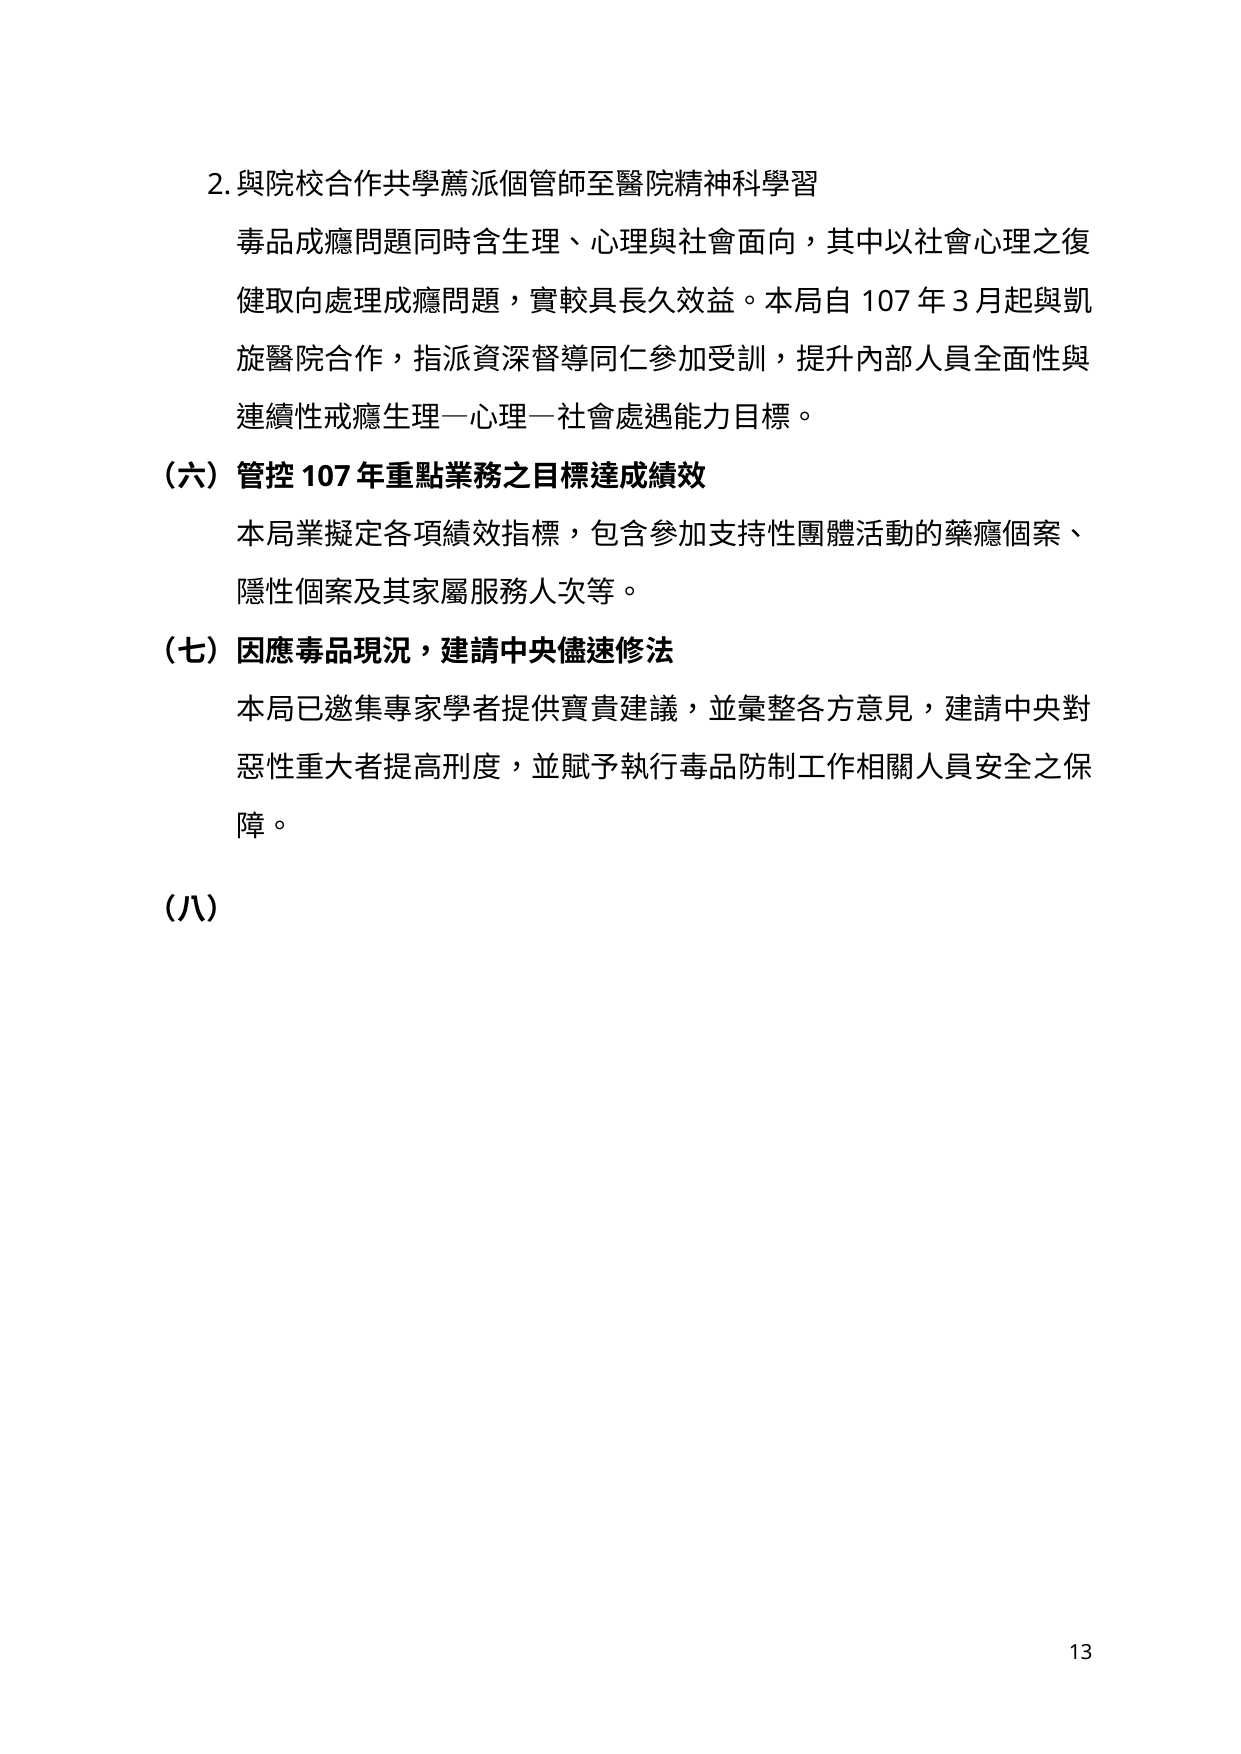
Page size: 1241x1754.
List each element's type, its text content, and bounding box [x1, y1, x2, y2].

text 毒品成癮問題同時含生理、心理與社會面向，其中以社會心理之復健取向處理成癮問題，實較具長久效益。本局自107年3月起與凱旋醫院合作，指派資深督導同仁參加受訓，提升內部人員全面性與連續性戒癮生理—心理—社會處遇能力目標。 [236, 206, 1092, 439]
list 管控107年重點業務之目標達成績效 [148, 439, 1092, 498]
list 與院校合作共學薦派個管師至醫院精神科學習 [207, 148, 1092, 206]
text 本局業擬定各項績效指標，包含參加支持性團體活動的藥癮個案、隱性個案及其家屬服務人次等。 [236, 498, 1092, 614]
list 因應毒品現況，建請中央儘速修法 [148, 614, 1092, 673]
text 本局已邀集專家學者提供寶貴建議，並彙整各方意見，建請中央對惡性重大者提高刑度，並賦予執行毒品防制工作相關人員安全之保障。 [236, 673, 1092, 848]
